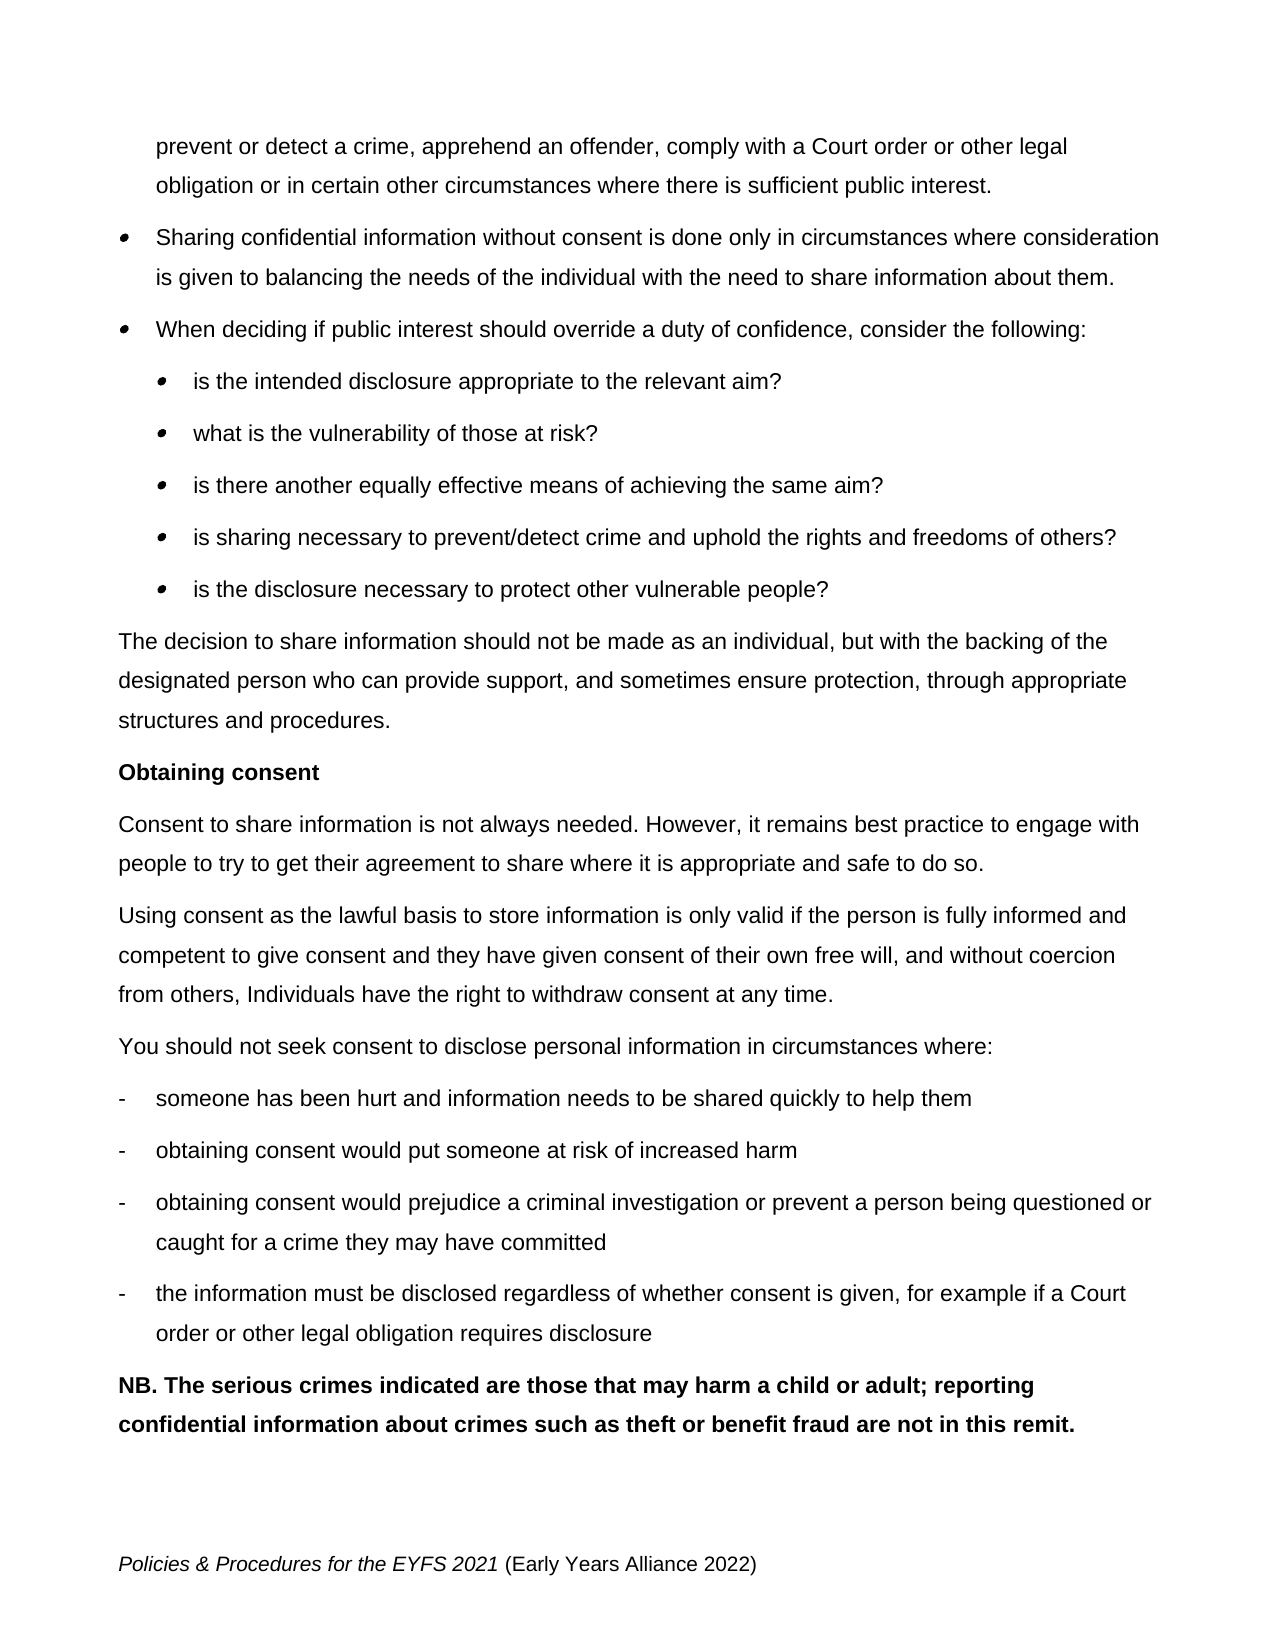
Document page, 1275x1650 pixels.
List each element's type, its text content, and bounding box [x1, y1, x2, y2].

text The decision to share information should not be made as an individual, but with the backing of the designated person who can provide support, and sometimes ensure protection, through appropriate structures and procedures. [118, 628, 1167, 733]
list the information must be disclosed regardless of whether consent is given, for example if a Court order or other legal obligation requires disclosure [118, 1280, 1167, 1346]
list is there another equally effective means of achieving the same aim? [156, 472, 1167, 498]
list When deciding if public interest should override a duty of confidence, consider the following: [118, 316, 1167, 342]
text NB. The serious crimes indicated are those that may harm a child or adult; reporting confidential information about crimes such as theft or benefit fraud are not in this remit. [118, 1372, 1167, 1438]
text Consent to share information is not always needed. However, it remains best practice to engage with people to try to get their agreement to share where it is appropriate and safe to do so. [118, 811, 1167, 876]
list Sharing confidential information without consent is done only in circumstances where consideration is given to balancing the needs of the individual with the need to share information about them. [118, 224, 1167, 290]
list obtaining consent would put someone at risk of increased harm [118, 1137, 1167, 1163]
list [118, 133, 1167, 199]
list obtaining consent would prejudice a criminal investigation or prevent a person being questioned or caught for a crime they may have committed [118, 1189, 1167, 1255]
text Obtaining consent [118, 759, 1167, 785]
list someone has been hurt and information needs to be shared quickly to help them [118, 1085, 1167, 1111]
list is the intended disclosure appropriate to the relevant aim? [156, 368, 1167, 394]
list what is the vulnerability of those at risk? [156, 420, 1167, 446]
list is sharing necessary to prevent/detect crime and uphold the rights and freedoms of others? [156, 524, 1167, 550]
text You should not seek consent to disclose personal information in circumstances where: [118, 1033, 1167, 1059]
list is the disclosure necessary to protect other vulnerable people? [156, 576, 1167, 602]
text Using consent as the lawful basis to store information is only valid if the person is fully informed and competent to give consent and they have given consent of their own free will, and without coercion from others, Individuals have the right to withdraw consent at any time. [118, 902, 1167, 1007]
